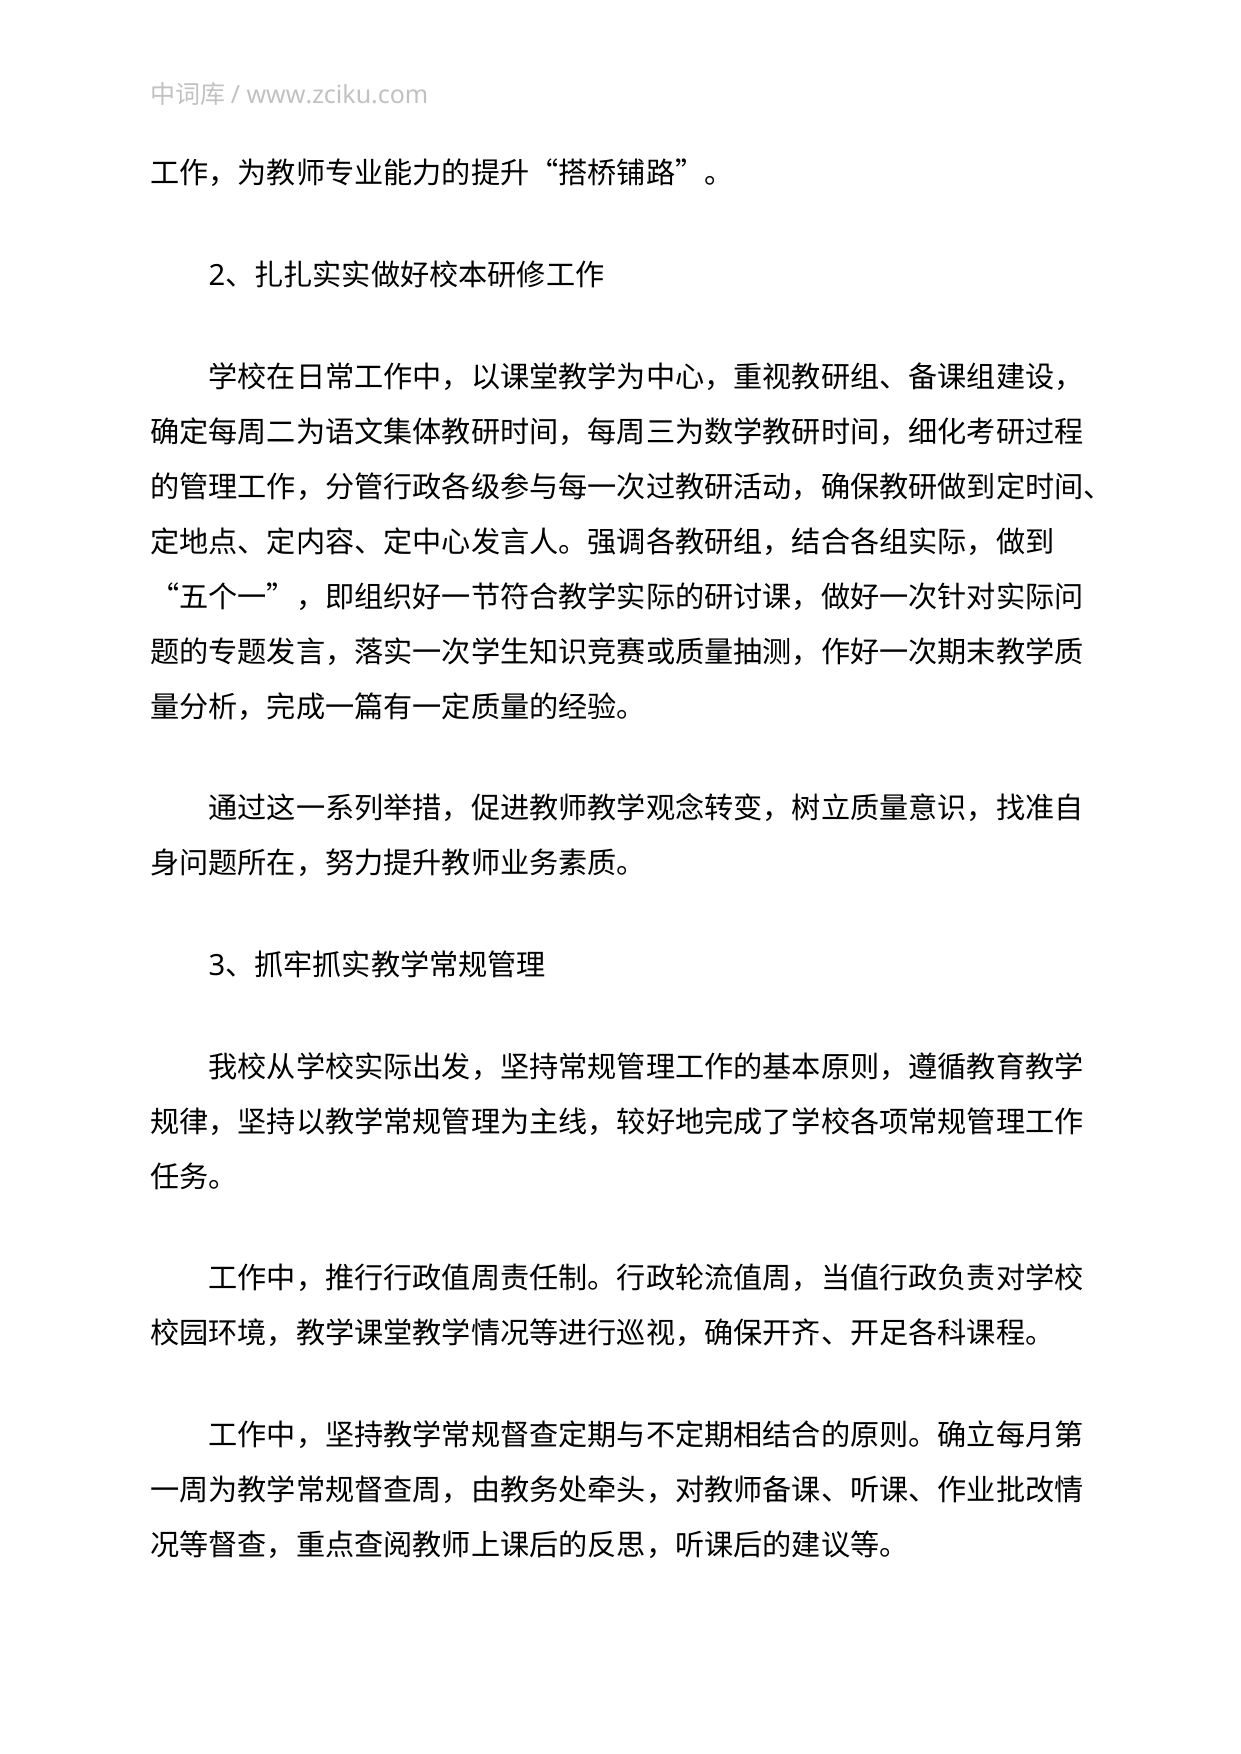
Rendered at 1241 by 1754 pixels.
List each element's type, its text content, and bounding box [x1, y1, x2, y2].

text 我校从学校实际出发，坚持常规管理工作的基本原则，遵循教育教学规律，坚持以教学常规管理为主线，较好地完成了学校各项常规管理工作任务。 [150, 1043, 1090, 1196]
text 工作中，坚持教学常规督查定期与不定期相结合的原则。确立每月第一周为教学常规督查周，由教务处牵头，对教师备课、听课、作业批改情况等督查，重点查阅教师上课后的反思，听课后的建议等。 [150, 1412, 1090, 1564]
text 2、扎扎实实做好校本研修工作 [150, 252, 1090, 294]
text 工作中，推行行政值周责任制。行政轮流值周，当值行政负责对学校校园环境，教学课堂教学情况等进行巡视，确保开齐、开足各科课程。 [150, 1255, 1090, 1352]
text 通过这一系列举措，促进教师教学观念转变，树立质量意识，找准自身问题所在，努力提升教师业务素质。 [150, 785, 1090, 882]
text 3、抓牢抓实教学常规管理 [150, 942, 1090, 984]
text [150, 150, 1090, 192]
text 学校在日常工作中，以课堂教学为中心，重视教研组、备课组建设，确定每周二为语文集体教研时间，每周三为数学教研时间，细化考研过程的管理工作，分管行政各级参与每一次过教研活动，确保教研做到定时间、定地点、定内容、定中心发言人。强调各教研组，结合各组实际，做到“五个一”，即组织好一节符合教学实际的研讨课，做好一次针对实际问题的专题发言，落实一次学生知识竞赛或质量抽测，作好一次期末教学质量分析，完成一篇有一定质量的经验。 [150, 354, 1090, 725]
